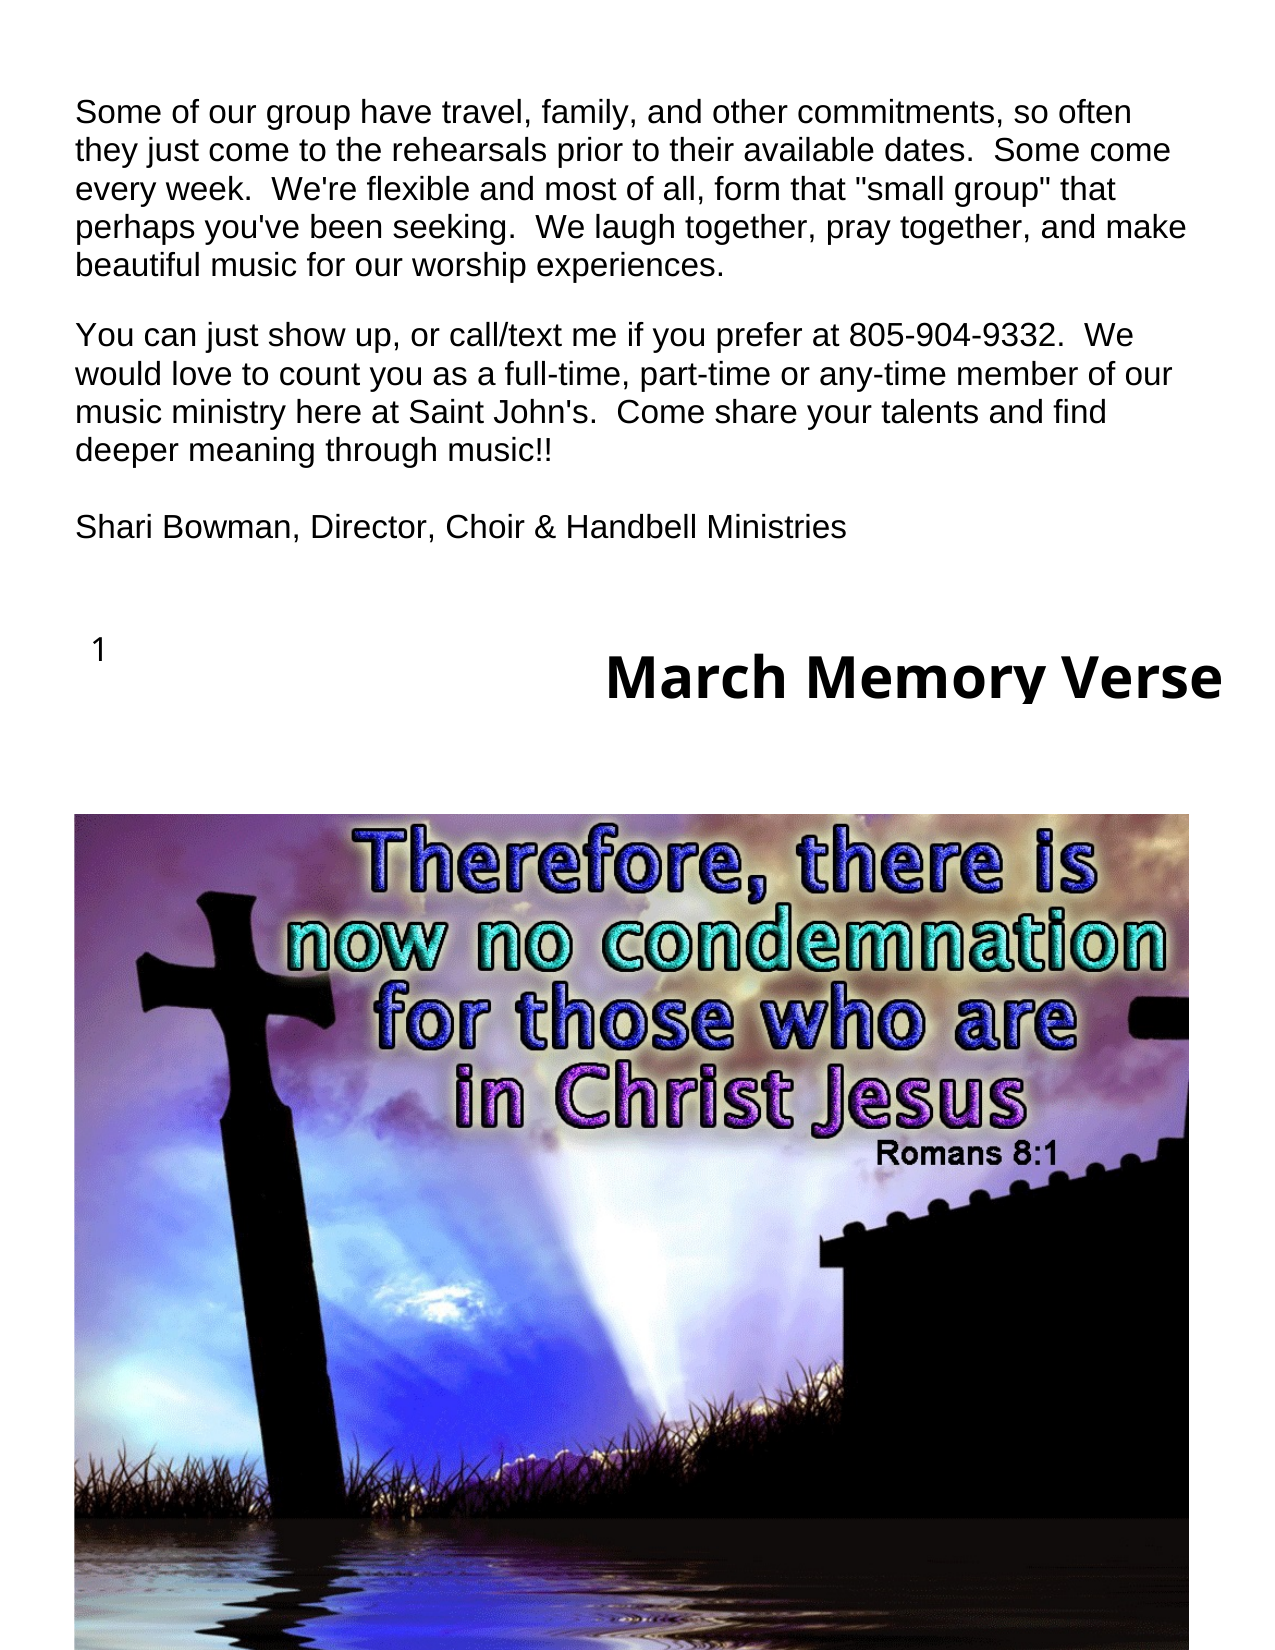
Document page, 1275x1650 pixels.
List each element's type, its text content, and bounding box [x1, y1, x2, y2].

text You can just show up, or call/text me if you prefer at 805-904-9332. We would love to count you as a full-time, part-time or any-time member of our music ministry here at Saint John's. Come share your talents and find deeper meaning through music!! [75, 315, 1200, 469]
text Some of our group have travel, family, and other commitments, so often they just come to the rehearsals prior to their available dates. Some come every week. We're flexible and most of all, form that "small group" that perhaps you've been seeking. We laugh together, pray together, and make beautiful music for our worship experiences. [75, 92, 1200, 315]
text Shari Bowman, Director, Choir & Handbell Ministries [75, 469, 1200, 546]
picture [74, 814, 1189, 1650]
